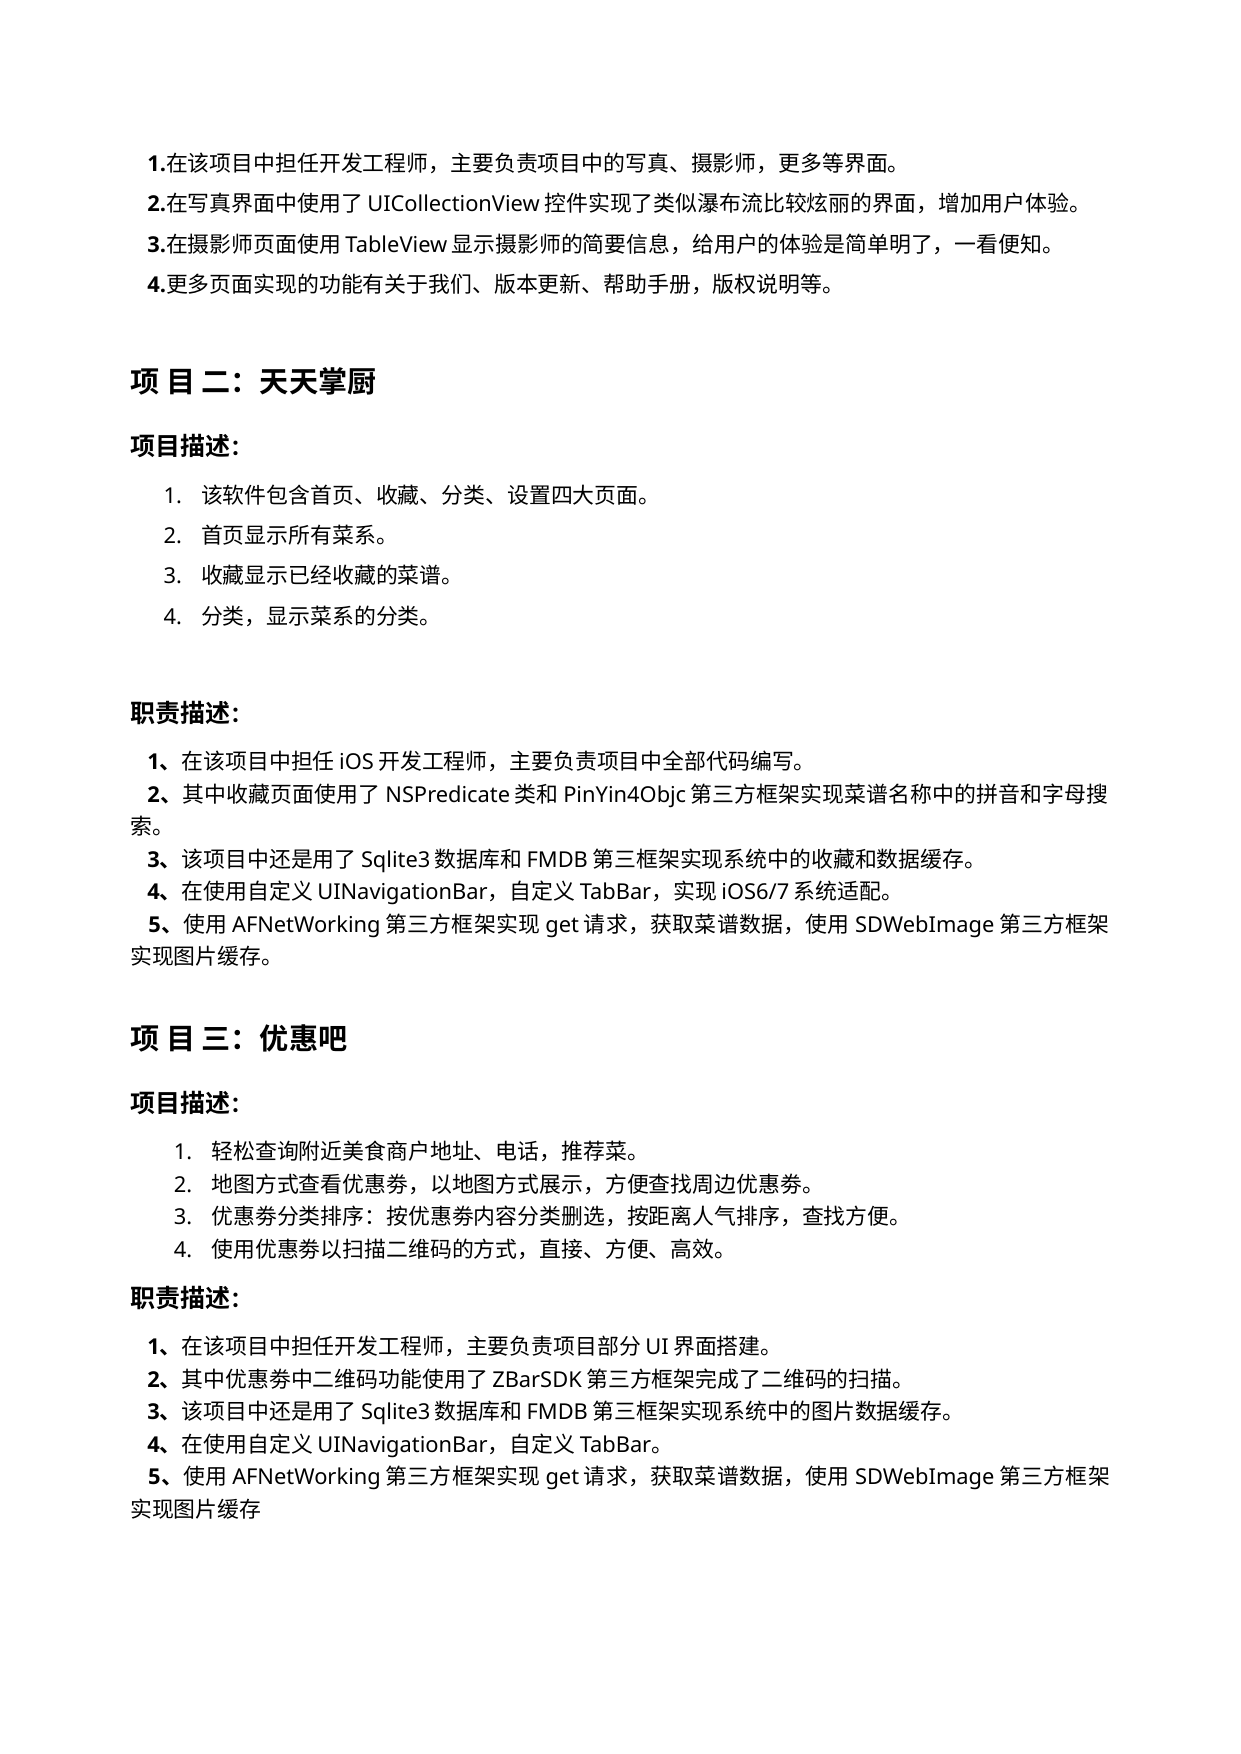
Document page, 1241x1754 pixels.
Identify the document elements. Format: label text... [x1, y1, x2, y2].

text 3、该项目中还是用了Sqlite3数据库和FMDB第三框架实现系统中的图片数据缓存。 [130, 1394, 1110, 1426]
list 优惠劵分类排序：按优惠劵内容分类删选，按距离人气排序，查找方便。 [174, 1199, 1110, 1231]
text 3.在摄影师页面使用TableView显示摄影师的简要信息，给用户的体验是简单明了，一看便知。 [130, 227, 1110, 259]
list 轻松查询附近美食商户地址、电话，推荐菜。 [174, 1134, 1110, 1166]
text 项目描述： [130, 412, 1110, 477]
list 使用优惠劵以扫描二维码的方式，直接、方便、高效。 [174, 1231, 1110, 1264]
text 项 目 三：优惠吧 [130, 1004, 1110, 1069]
text 4、在使用自定义UINavigationBar，自定义TabBar。 [130, 1426, 1110, 1459]
text 4.更多页面实现的功能有关于我们、版本更新、帮助手册，版权说明等。 [130, 267, 1110, 299]
list 首页显示所有菜系。 [163, 518, 1110, 550]
text 项目描述： [130, 1069, 1110, 1134]
text 1、在该项目中担任开发工程师，主要负责项目部分UI界面搭建。 [130, 1329, 1110, 1361]
text 职责描述： [130, 679, 1110, 744]
text 2、其中优惠劵中二维码功能使用了ZBarSDK第三方框架完成了二维码的扫描。 [130, 1361, 1110, 1394]
list 该软件包含首页、收藏、分类、设置四大页面。 [163, 477, 1110, 510]
text 项 目 二：天天掌厨 [130, 347, 1110, 412]
text 3、该项目中还是用了Sqlite3数据库和FMDB第三框架实现系统中的收藏和数据缓存。 [130, 841, 1110, 874]
text 2.在写真界面中使用了UICollectionView控件实现了类似瀑布流比较炫丽的界面，增加用户体验。 [130, 186, 1110, 219]
text 2、其中收藏页面使用了NSPredicate类和PinYin4Objc第三方框架实现菜谱名称中的拼音和字母搜索。 [130, 776, 1110, 841]
list 分类，显示菜系的分类。 [163, 598, 1110, 631]
text 1.在该项目中担任开发工程师，主要负责项目中的写真、摄影师，更多等界面。 [130, 146, 1110, 178]
text 5、使用AFNetWorking第三方框架实现get请求，获取菜谱数据，使用SDWebImage第三方框架实现图片缓存。 [130, 906, 1110, 971]
text 5、使用AFNetWorking第三方框架实现get请求，获取菜谱数据，使用SDWebImage第三方框架实现图片缓存 [130, 1459, 1110, 1524]
text 1、在该项目中担任iOS开发工程师，主要负责项目中全部代码编写。 [130, 744, 1110, 776]
text 4、在使用自定义UINavigationBar，自定义TabBar，实现iOS6/7系统适配。 [130, 874, 1110, 906]
text 职责描述： [130, 1264, 1110, 1329]
list 地图方式查看优惠劵，以地图方式展示，方便查找周边优惠劵。 [174, 1166, 1110, 1199]
list 收藏显示已经收藏的菜谱。 [163, 558, 1110, 591]
